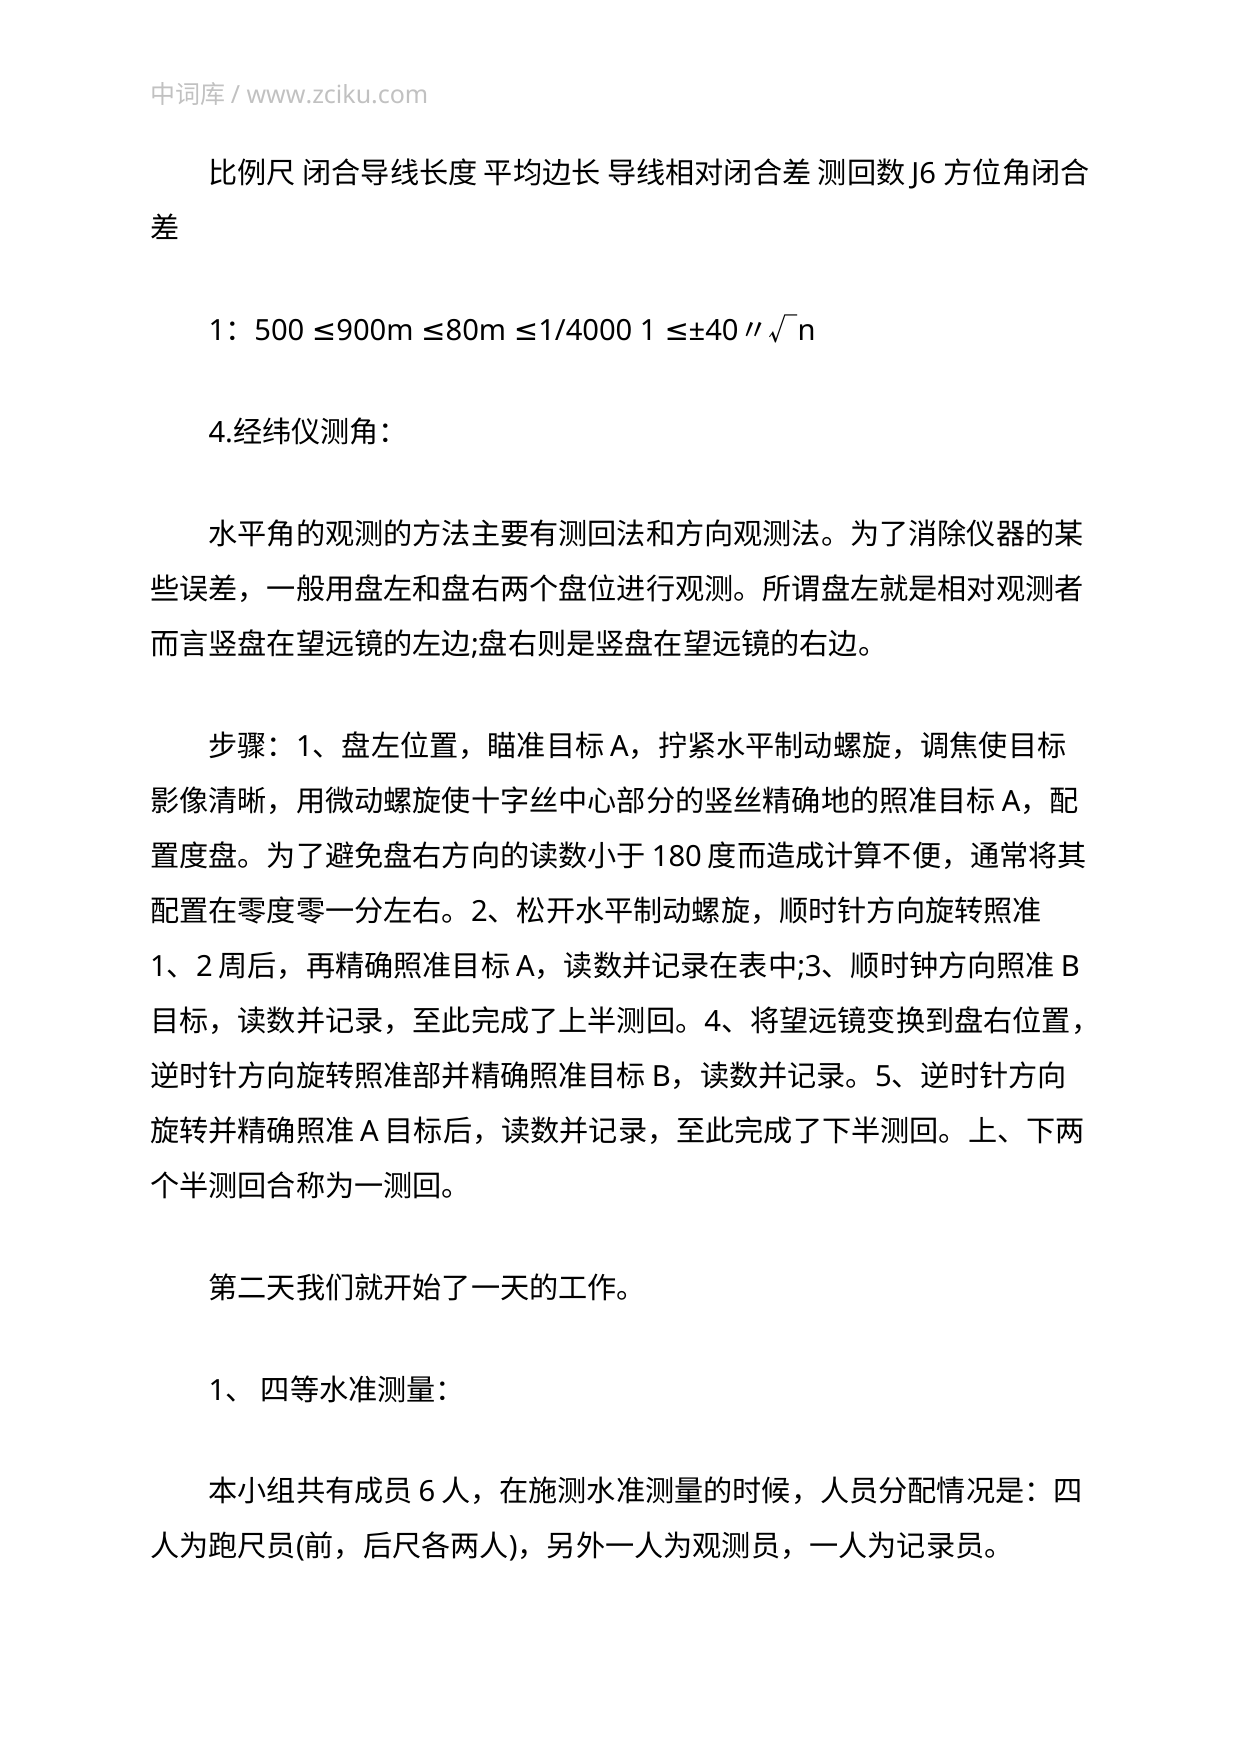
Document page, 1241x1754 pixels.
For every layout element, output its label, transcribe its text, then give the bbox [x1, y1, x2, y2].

text 水平角的观测的方法主要有测回法和方向观测法。为了消除仪器的某些误差，一般用盘左和盘右两个盘位进行观测。所谓盘左就是相对观测者而言竖盘在望远镜的左边;盘右则是竖盘在望远镜的右边。 [150, 511, 1090, 663]
text 本小组共有成员6人，在施测水准测量的时候，人员分配情况是：四人为跑尺员(前，后尺各两人)，另外一人为观测员，一人为记录员。 [150, 1468, 1090, 1565]
text 4.经纬仪测角： [150, 409, 1090, 451]
text 第二天我们就开始了一天的工作。 [150, 1264, 1090, 1307]
text 1、 四等水准测量： [150, 1366, 1090, 1408]
text 步骤：1、盘左位置，瞄准目标A，拧紧水平制动螺旋，调焦使目标影像清晰，用微动螺旋使十字丝中心部分的竖丝精确地的照准目标A，配置度盘。为了避免盘右方向的读数小于180度而造成计算不便，通常将其配置在零度零一分左右。2、松开水平制动螺旋，顺时针方向旋转照准1、2周后，再精确照准目标A，读数并记录在表中;3、顺时钟方向照准B目标，读数并记录，至此完成了上半测回。4、将望远镜变换到盘右位置，逆时针方向旋转照准部并精确照准目标B，读数并记录。5、逆时针方向旋转并精确照准A目标后，读数并记录，至此完成了下半测回。上、下两个半测回合称为一测回。 [150, 722, 1090, 1205]
text 比例尺 闭合导线长度 平均边长 导线相对闭合差 测回数J6 方位角闭合差 [150, 150, 1090, 247]
text 1：500 ≤900m ≤80m ≤1/4000 1 ≤±40〃√n [150, 307, 1090, 349]
